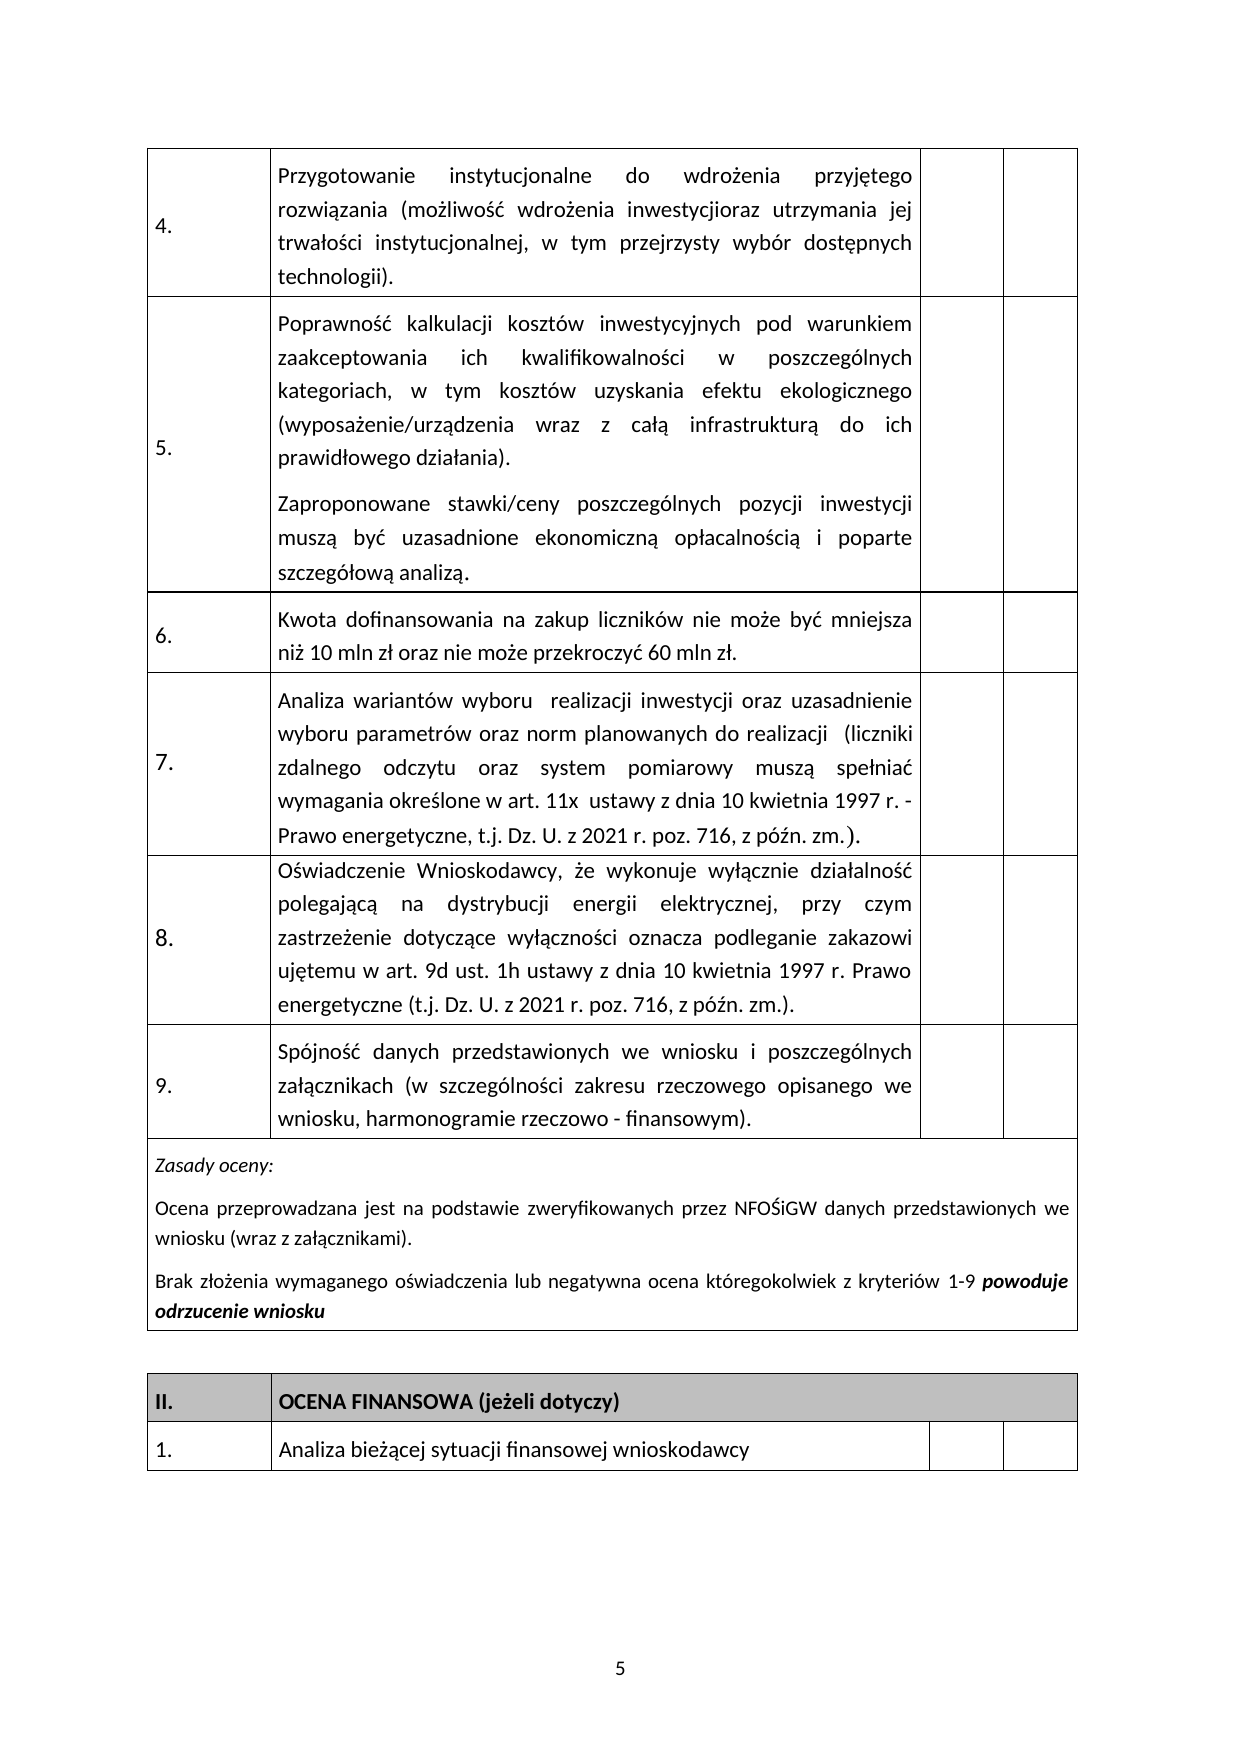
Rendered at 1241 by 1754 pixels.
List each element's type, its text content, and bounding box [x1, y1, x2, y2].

table_cell 6. [148, 593, 270, 672]
table_cell Zasady oceny: Ocena przeprowadzana jest na podstawie zweryfikowanych przez NFOŚiGW danych przedstawionych we wniosku (wraz z załącznikami). Brak złożenia wymaganego oświadczenia lub negatywna ocena któregokolwiek z kryteriów 1-9 powoduje odrzucenie wniosku [148, 1139, 1077, 1329]
table_cell [1004, 593, 1077, 672]
table_cell [1004, 856, 1077, 1024]
table_cell Poprawność kalkulacji kosztów inwestycyjnych pod warunkiem zaakceptowania ich kwalifikowalności w poszczególnych kategoriach, w tym kosztów uzyskania efektu ekologicznego (wyposażenie/urządzenia wraz z całą infrastrukturą do ich prawidłowego działania). Zaproponowane stawki/ceny poszczególnych pozycji inwestycji muszą być uzasadnione ekonomiczną opłacalnością i poparte szczegółową analizą. [271, 297, 920, 591]
table_cell [930, 1422, 1003, 1470]
table_cell 1. [148, 1422, 271, 1470]
table_cell [1004, 1422, 1077, 1470]
table_cell 8. [148, 856, 270, 1024]
table_cell [921, 593, 1003, 672]
table_cell 7. [148, 673, 270, 855]
table_cell 4. [148, 149, 270, 296]
table_cell Analiza wariantów wyboru realizacji inwestycji oraz uzasadnienie wyboru parametrów oraz norm planowanych do realizacji (liczniki zdalnego odczytu oraz system pomiarowy muszą spełniać wymagania określone w art. 11x ustawy z dnia 10 kwietnia 1997 r. - Prawo energetyczne, t.j. Dz. U. z 2021 r. poz. 716, z późn. zm.). [271, 673, 920, 855]
table_cell 5. [148, 297, 270, 591]
table_cell Kwota dofinansowania na zakup liczników nie może być mniejsza niż 10 mln zł oraz nie może przekroczyć 60 mln zł. [271, 593, 920, 672]
table_header OCENA FINANSOWA (jeżeli dotyczy) [272, 1374, 1077, 1421]
table_header II. [148, 1374, 271, 1421]
table_cell [921, 149, 1003, 296]
table_cell [1004, 1025, 1077, 1138]
table_cell [1004, 297, 1077, 591]
table_cell Oświadczenie Wnioskodawcy, że wykonuje wyłącznie działalność polegającą na dystrybucji energii elektrycznej, przy czym zastrzeżenie dotyczące wyłączności oznacza podleganie zakazowi ujętemu w art. 9d ust. 1h ustawy z dnia 10 kwietnia 1997 r. Prawo energetyczne (t.j. Dz. U. z 2021 r. poz. 716, z późn. zm.). [271, 856, 920, 1024]
table_cell [921, 673, 1003, 855]
table_cell [921, 297, 1003, 591]
table_cell [921, 1025, 1003, 1138]
table_cell [1004, 673, 1077, 855]
table_cell Analiza bieżącej sytuacji finansowej wnioskodawcy [272, 1422, 929, 1470]
table_cell Przygotowanie instytucjonalne do wdrożenia przyjętego rozwiązania (możliwość wdrożenia inwestycjioraz utrzymania jej trwałości instytucjonalnej, w tym przejrzysty wybór dostępnych technologii). [271, 149, 920, 296]
table_cell [921, 856, 1003, 1024]
table_cell [1004, 149, 1077, 296]
table_cell Spójność danych przedstawionych we wniosku i poszczególnych załącznikach (w szczególności zakresu rzeczowego opisanego we wniosku, harmonogramie rzeczowo - finansowym). [271, 1025, 920, 1138]
table_cell 9. [148, 1025, 270, 1138]
